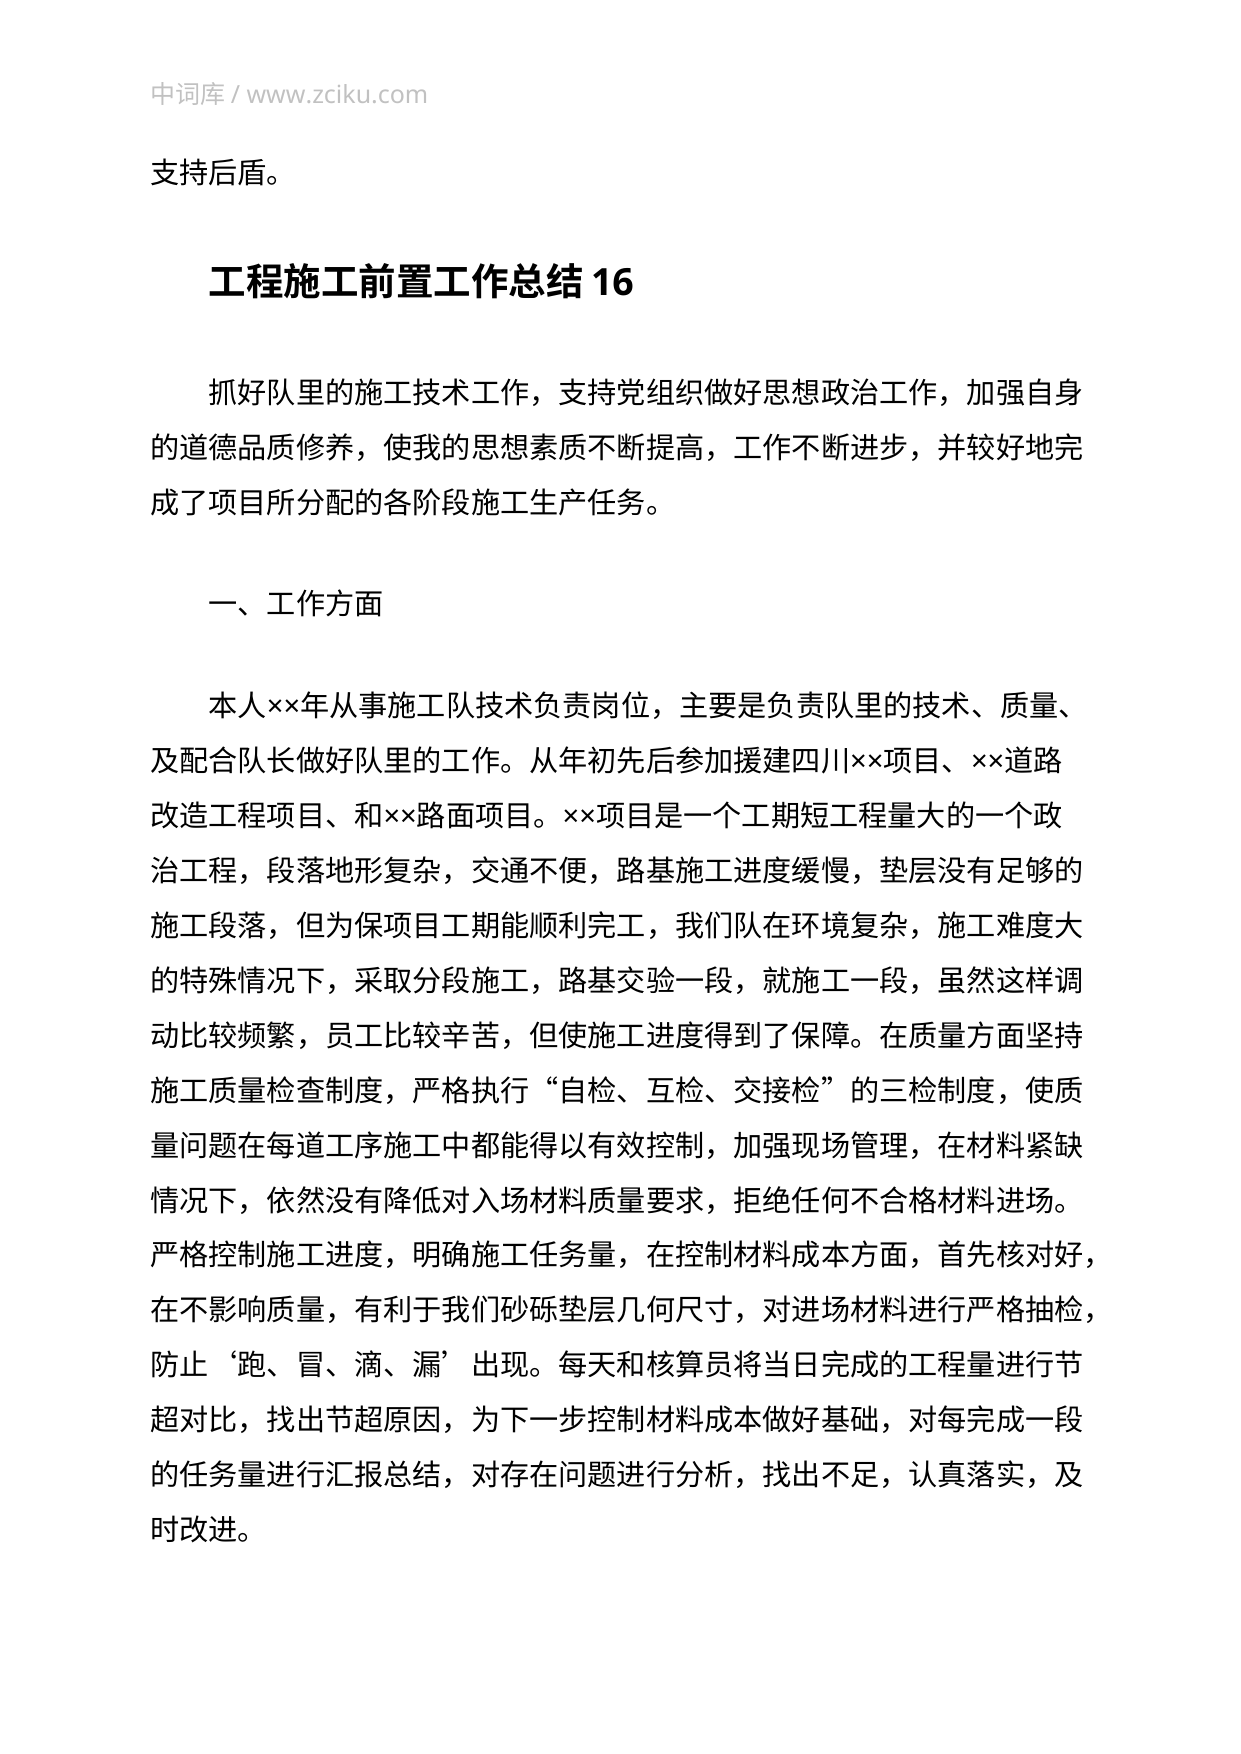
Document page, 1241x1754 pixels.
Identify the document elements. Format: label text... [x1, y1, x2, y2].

text 工程施工前置工作总结16 [150, 252, 1090, 306]
text 一、工作方面 [150, 581, 1090, 623]
text 本人××年从事施工队技术负责岗位，主要是负责队里的技术、质量、及配合队长做好队里的工作。从年初先后参加援建四川××项目、××道路改造工程项目、和××路面项目。××项目是一个工期短工程量大的一个政治工程，段落地形复杂，交通不便，路基施工进度缓慢，垫层没有足够的施工段落，但为保项目工期能顺利完工，我们队在环境复杂，施工难度大的特殊情况下，采取分段施工，路基交验一段，就施工一段，虽然这样调动比较频繁，员工比较辛苦，但使施工进度得到了保障。在质量方面坚持施工质量检查制度，严格执行“自检、互检、交接检”的三检制度，使质量问题在每道工序施工中都能得以有效控制，加强现场管理，在材料紧缺情况下，依然没有降低对入场材料质量要求，拒绝任何不合格材料进场。严格控制施工进度，明确施工任务量，在控制材料成本方面，首先核对好，在不影响质量，有利于我们砂砾垫层几何尺寸，对进场材料进行严格抽检，防止‘跑、冒、滴、漏’出现。每天和核算员将当日完成的工程量进行节超对比，找出节超原因，为下一步控制材料成本做好基础，对每完成一段的任务量进行汇报总结，对存在问题进行分析，找出不足，认真落实，及时改进。 [150, 683, 1090, 1549]
text 抓好队里的施工技术工作，支持党组织做好思想政治工作，加强自身的道德品质修养，使我的思想素质不断提高，工作不断进步，并较好地完成了项目所分配的各阶段施工生产任务。 [150, 369, 1090, 521]
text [150, 150, 1090, 192]
